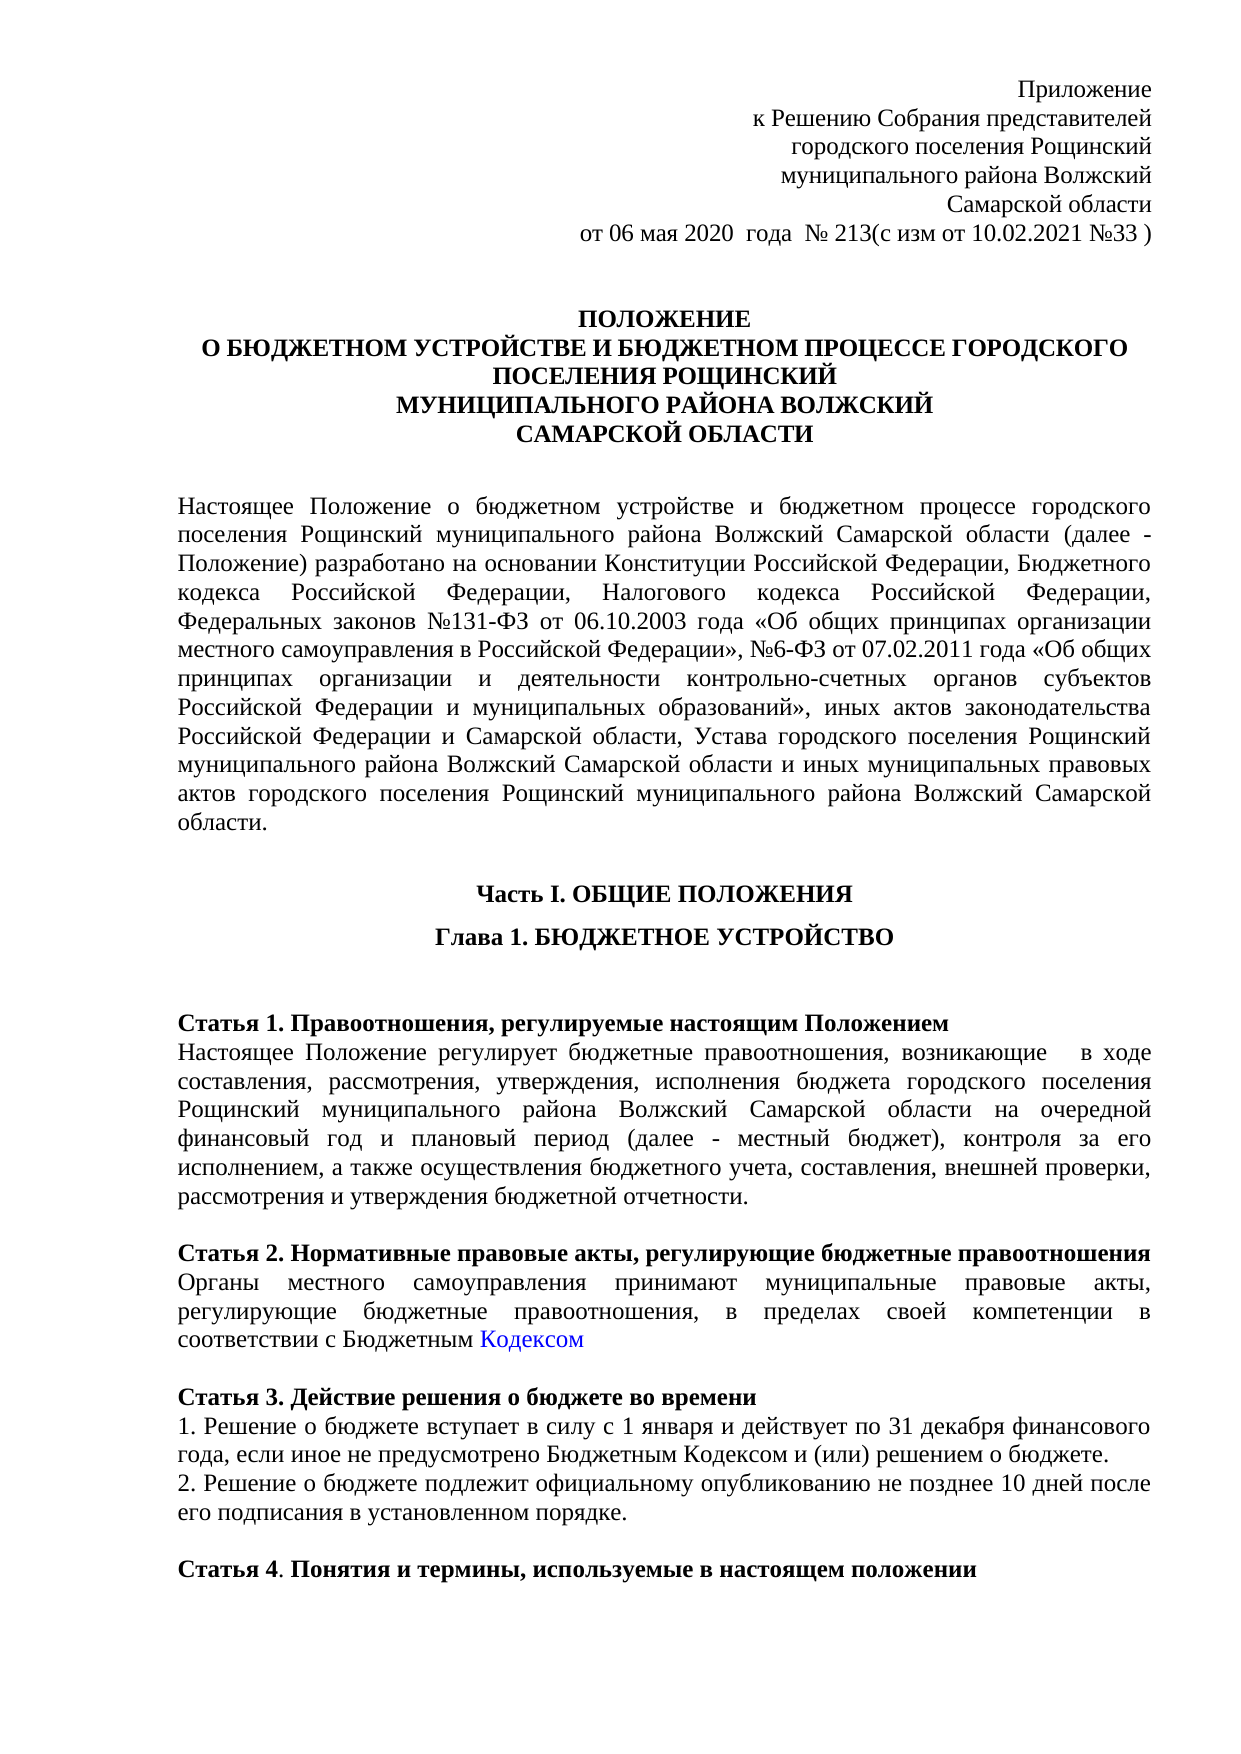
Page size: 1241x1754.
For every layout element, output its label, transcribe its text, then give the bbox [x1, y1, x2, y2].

text 1. Решение о бюджете вступает в силу с 1 января и действует по 31 декабря финансового года, если иное не предусмотрено Бюджетным Кодексом и (или) решением о бюджете. [177, 1411, 1152, 1468]
text САМАРСКОЙ ОБЛАСТИ [177, 419, 1152, 448]
text Статья 4. Понятия и термины, используемые в настоящем положении [177, 1554, 1152, 1583]
text Самарской области [177, 189, 1152, 218]
text Глава 1. БЮДЖЕТНОЕ УСТРОЙСТВО [177, 922, 1152, 951]
text Статья 2. Нормативные правовые акты, регулирующие бюджетные правоотношения [177, 1238, 1152, 1267]
text Статья 3. Действие решения о бюджете во времени [177, 1382, 1152, 1411]
text МУНИЦИПАЛЬНОГО РАЙОНА ВОЛЖСКИЙ [177, 390, 1152, 419]
text Статья 1. Правоотношения, регулируемые настоящим Положением [177, 1008, 1152, 1037]
text ПОЛОЖЕНИЕ [177, 304, 1152, 333]
text Настоящее Положение о бюджетном устройстве и бюджетном процессе городского поселения Рощинский муниципального района Волжский Самарской области (далее - Положение) разработано на основании Конституции Российской Федерации, Бюджетного кодекса Российской Федерации, Налогового кодекса Российской Федерации, Федеральных законов №131-ФЗ от 06.10.2003 года «Об общих принципах организации местного самоуправления в Российской Федерации», №6-ФЗ от 07.02.2011 года «Об общих принципах организации и деятельности контрольно-счетных органов субъектов Российской Федерации и муниципальных образований», иных актов законодательства Российской Федерации и Самарской области, Устава городского поселения Рощинский муниципального района Волжский Самарской области и иных муниципальных правовых актов городского поселения Рощинский муниципального района Волжский Самарской области. [177, 491, 1152, 836]
text городского поселения Рощинский [177, 131, 1152, 160]
text от 06 мая 2020 года № 213(с изм от 10.02.2021 №33 ) [177, 218, 1152, 246]
text к Решению Собрания представителей [177, 103, 1152, 131]
text Часть I. ОБЩИЕ ПОЛОЖЕНИЯ [177, 879, 1152, 908]
text Приложение [177, 74, 1152, 103]
text муниципального района Волжский [177, 160, 1152, 189]
text О БЮДЖЕТНОМ УСТРОЙСТВЕ И БЮДЖЕТНОМ ПРОЦЕССЕ ГОРОДСКОГО ПОСЕЛЕНИЯ РОЩИНСКИЙ [177, 333, 1152, 390]
text Настоящее Положение регулирует бюджетные правоотношения, возникающие в ходе составления, рассмотрения, утверждения, исполнения бюджета городского поселения Рощинский муниципального района Волжский Самарской области на очередной финансовый год и плановый период (далее - местный бюджет), контроля за его исполнением, а также осуществления бюджетного учета, составления, внешней проверки, рассмотрения и утверждения бюджетной отчетности. [177, 1037, 1152, 1209]
text 2. Решение о бюджете подлежит официальному опубликованию не позднее 10 дней после его подписания в установленном порядке. [177, 1468, 1152, 1526]
text Органы местного самоуправления принимают муниципальные правовые акты, регулирующие бюджетные правоотношения, в пределах своей компетенции в соответствии с Бюджетным Кодексом [177, 1267, 1152, 1353]
